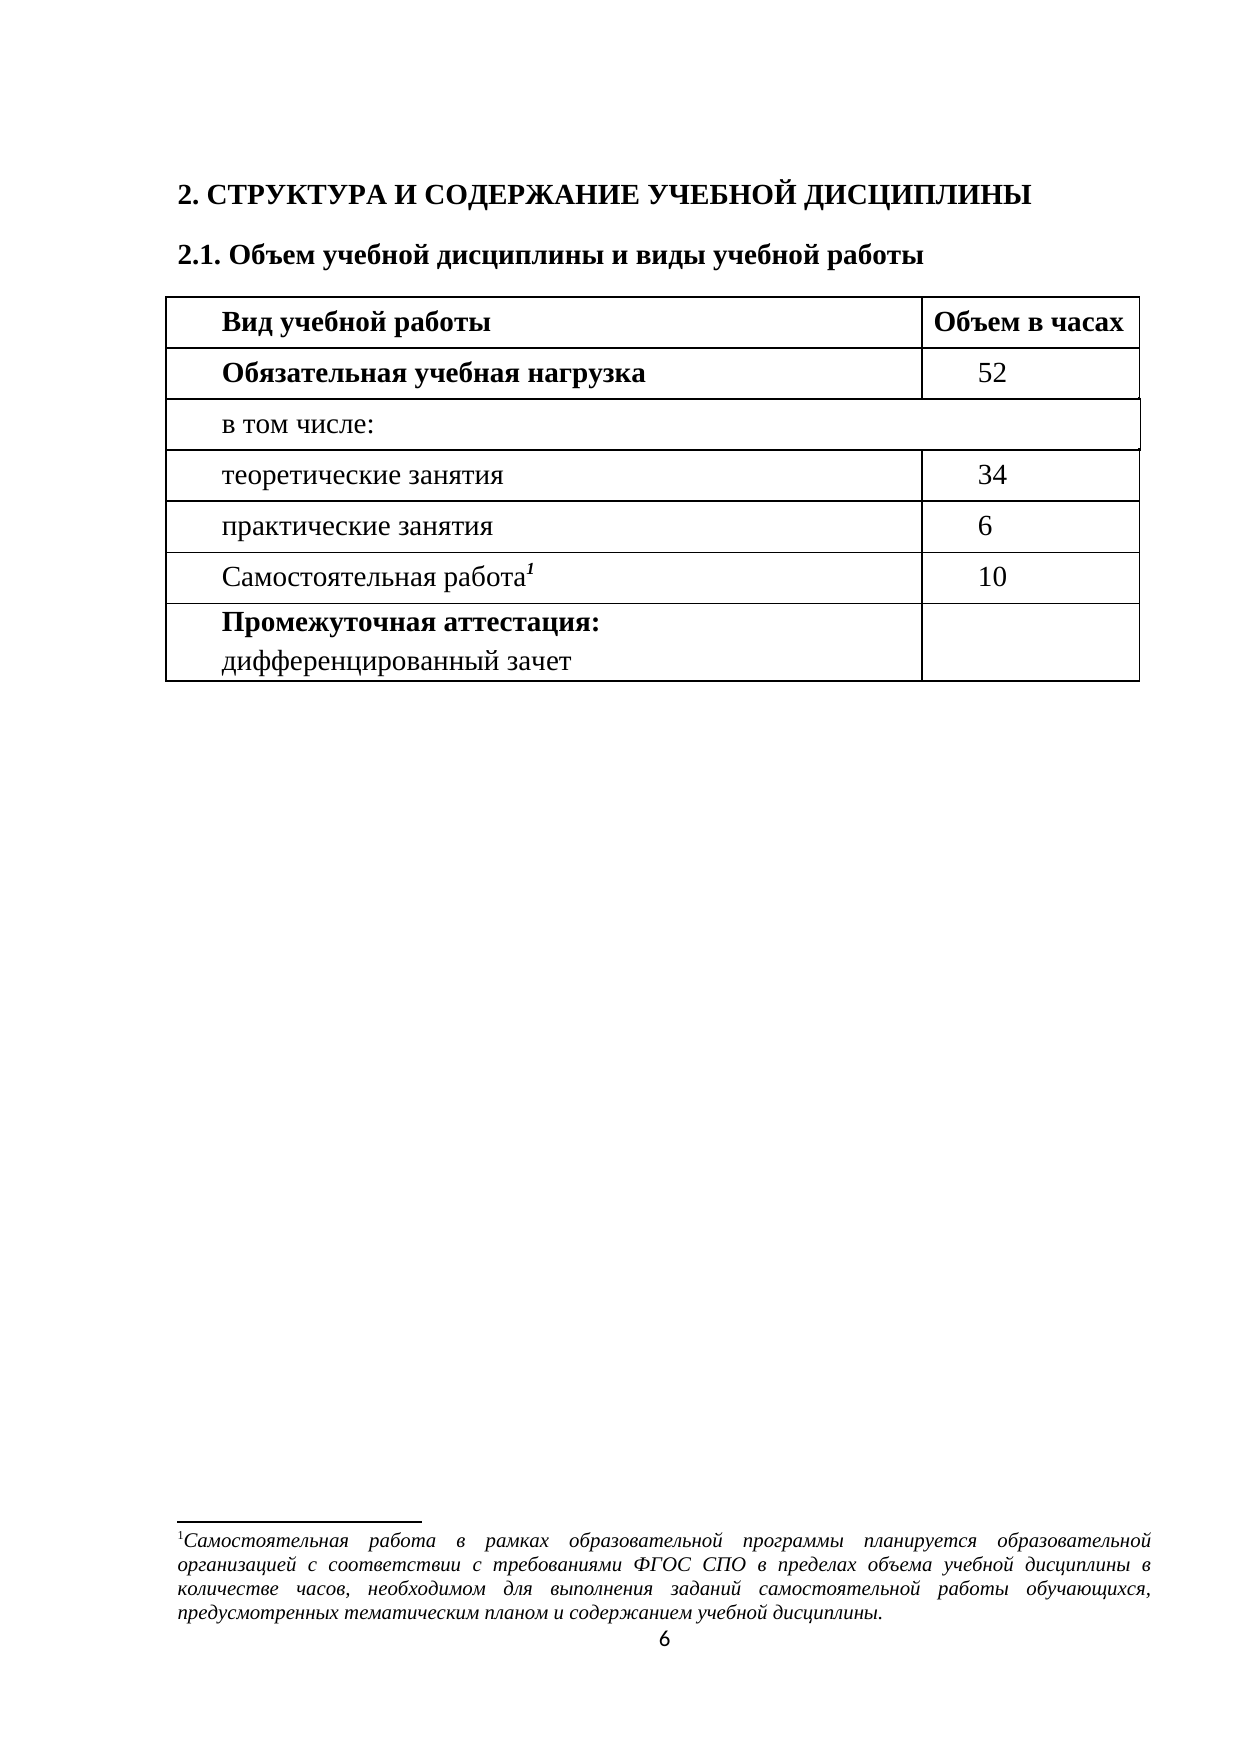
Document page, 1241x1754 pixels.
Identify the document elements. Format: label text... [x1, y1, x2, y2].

table_cell Обязательная учебная нагрузка [167, 349, 921, 398]
table_cell Самостоятельная работа [167, 553, 921, 602]
table_header Объем в часах [923, 298, 1139, 347]
text 2.1. Объем учебной дисциплины и виды учебной работы [177, 237, 1152, 270]
table_cell в том числе: [167, 400, 1140, 449]
table_header Вид учебной работы [167, 298, 921, 347]
table_cell 10 [923, 553, 1139, 602]
table_cell практические занятия [167, 502, 921, 551]
table_cell теоретические занятия [167, 451, 921, 500]
table_cell 34 [923, 451, 1139, 500]
table_cell [923, 604, 1139, 680]
table_cell Промежуточная аттестация: дифференцированный зачет [167, 604, 921, 680]
text 2. СТРУКТУРА И СОДЕРЖАНИЕ УЧЕБНОЙ ДИСЦИПЛИНЫ [177, 177, 1152, 211]
table_cell 52 [923, 349, 1139, 398]
table_cell 6 [923, 502, 1139, 551]
